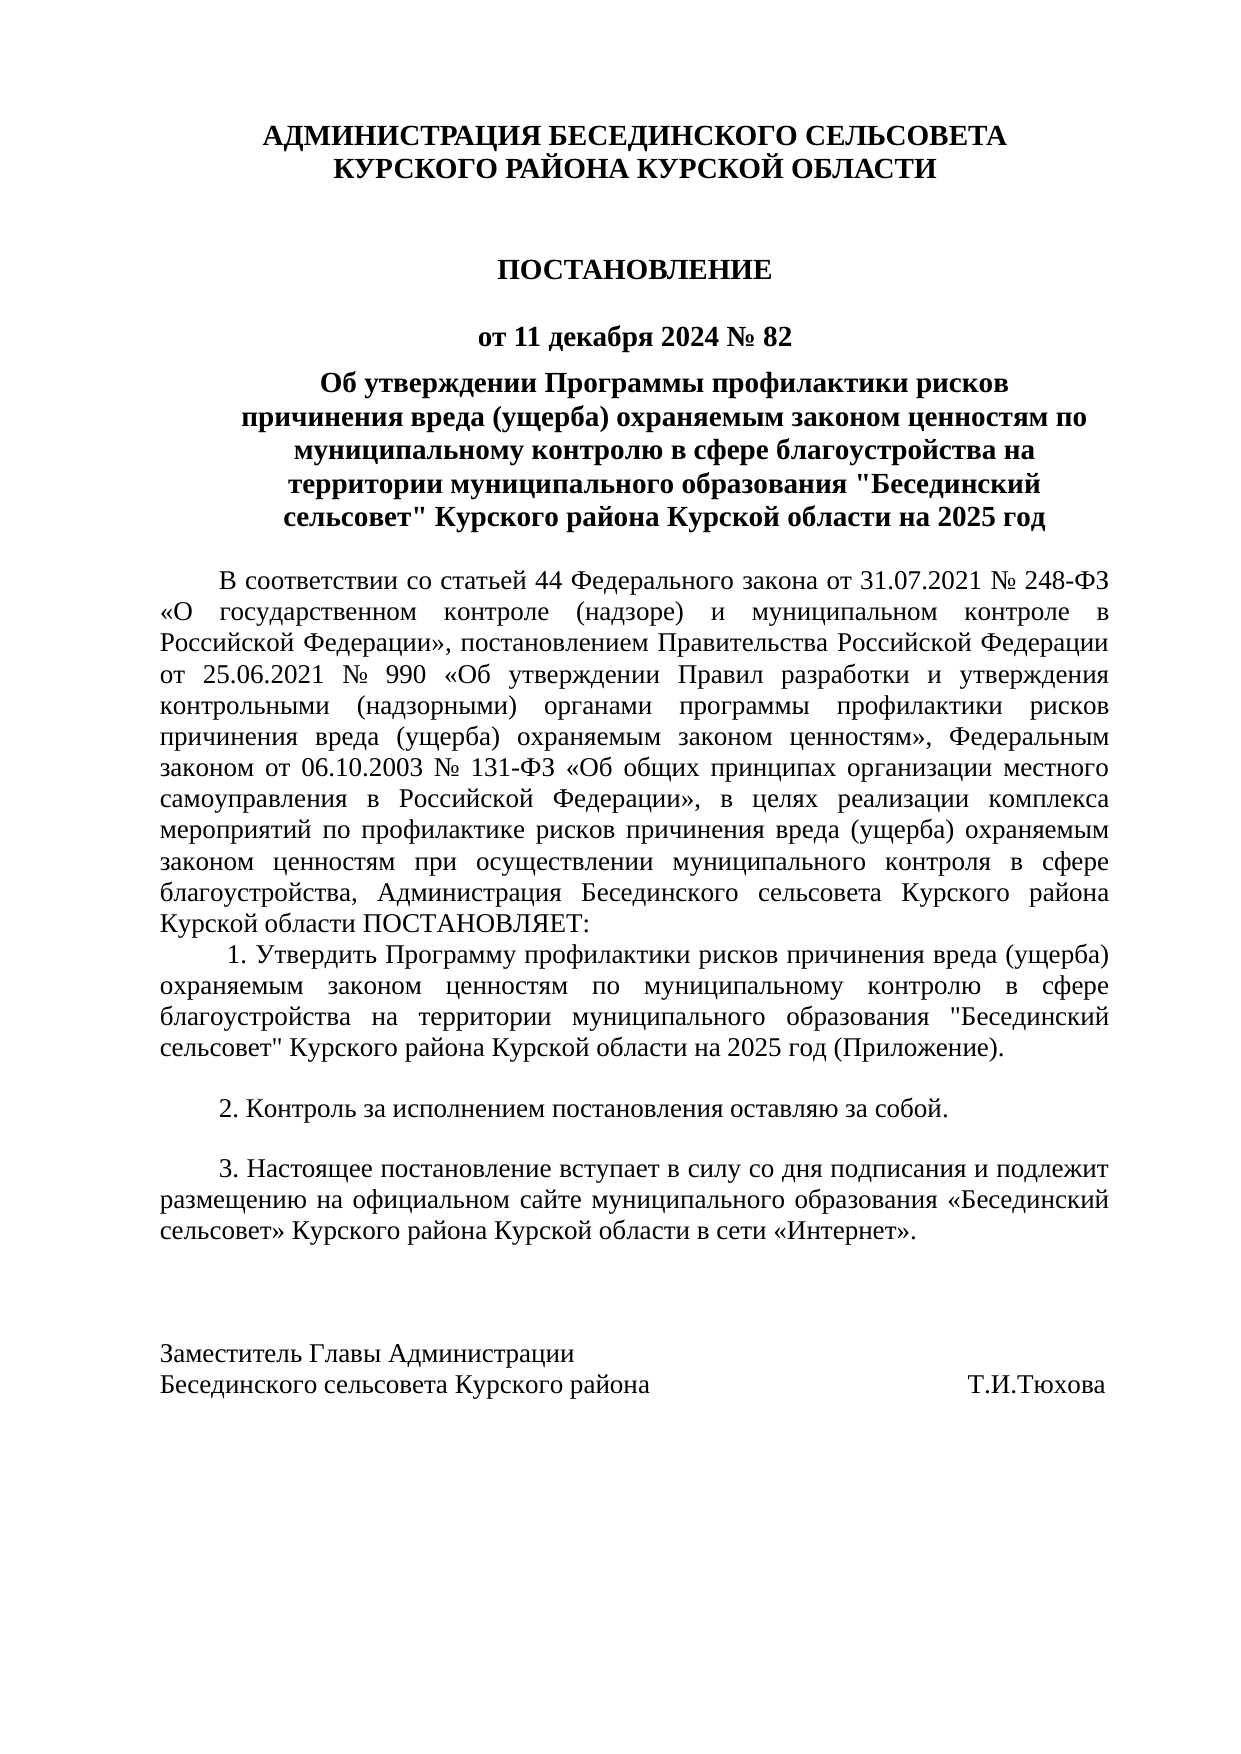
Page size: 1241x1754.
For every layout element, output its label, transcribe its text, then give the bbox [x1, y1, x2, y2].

text Заместитель Главы Администрации [159, 1337, 1110, 1368]
text 3. Настоящее постановление вступает в силу со дня подписания и подлежит размещению на официальном сайте муниципального образования «Бесединский сельсовет» Курского района Курской области в сети «Интернет». [159, 1152, 1110, 1246]
text от 11 декабря 2024 № 82 [159, 319, 1110, 353]
text ПОСТАНОВЛЕНИЕ [159, 252, 1110, 286]
title Об утверждении Программы профилактики рисков причинения вреда (ущерба) охраняемым законом ценностям по муниципальному контролю в сфере благоустройства на территории муниципального образования "Бесединский сельсовет" Курского района Курской области на 2025 год [218, 365, 1110, 533]
text КУРСКОГО РАЙОНА КУРСКОЙ ОБЛАСТИ [159, 152, 1110, 185]
text 1. Утвердить Программу профилактики рисков причинения вреда (ущерба) охраняемым законом ценностям по муниципальному контролю в сфере благоустройства на территории муниципального образования "Бесединский сельсовет" Курского района Курской области на 2025 год (Приложение). [159, 938, 1110, 1063]
text 2. Контроль за исполнением постановления оставляю за собой. [159, 1092, 1110, 1123]
text АДМИНИСТРАЦИЯ БЕСЕДИНСКОГО СЕЛЬСОВЕТА [159, 118, 1110, 152]
text Бесединского сельсовета Курского района Т.И.Тюхова [159, 1368, 1110, 1399]
text В соответствии со статьей 44 Федерального закона от 31.07.2021 № 248-ФЗ «О государственном контроле (надзоре) и муниципальном контроле в Российской Федерации», постановлением Правительства Российской Федерации от 25.06.2021 № 990 «Об утверждении Правил разработки и утверждения контрольными (надзорными) органами программы профилактики рисков причинения вреда (ущерба) охраняемым законом ценностям», Федеральным законом от 06.10.2003 № 131-ФЗ «Об общих принципах организации местного самоуправления в Российской Федерации», в целях реализации комплекса мероприятий по профилактике рисков причинения вреда (ущерба) охраняемым законом ценностям при осуществлении муниципального контроля в сфере благоустройства, Администрация Бесединского сельсовета Курского района Курской области ПОСТАНОВЛЯЕТ: [159, 564, 1110, 938]
